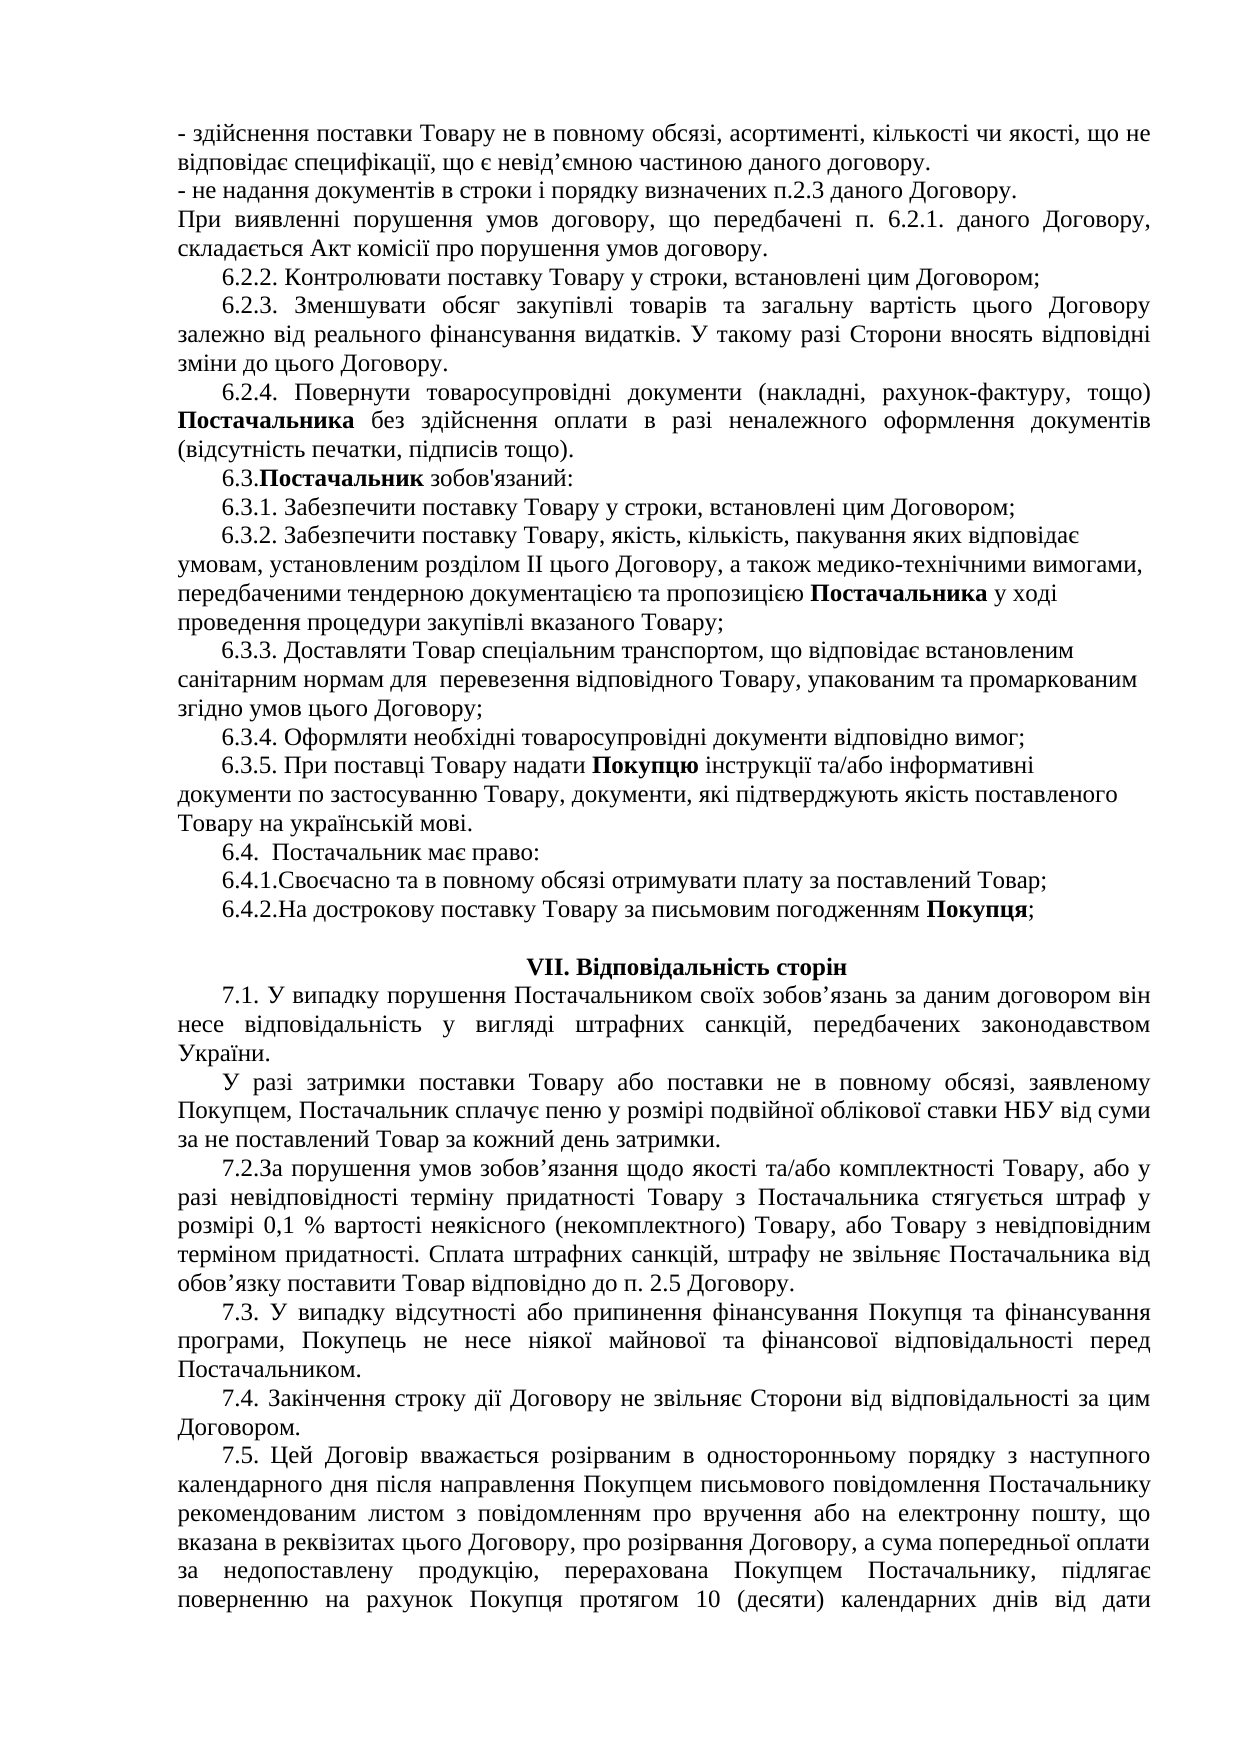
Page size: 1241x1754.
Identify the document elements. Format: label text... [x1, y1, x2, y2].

text 7.1. У випадку порушення Постачальником своїх зобов’язань за даним договором він несе відповідальність у вигляді штрафних санкцій, передбачених законодавством України. [177, 981, 1152, 1067]
text 6.3.2. Забезпечити поставку Товару, якість, кількість, пакування яких відповідає умовам, установленим розділом II цього Договору, а також медико-технічними вимогами, передбаченими тендерною документацією та пропозицією Постачальника у ході проведення процедури закупівлі вказаного Товару; [177, 521, 1152, 636]
text 6.3.Постачальник зобов'язаний: [177, 463, 1152, 492]
text 7.4. Закінчення строку дії Договору не звільняє Сторони від відповідальності за цим Договором. [177, 1383, 1152, 1441]
text 6.2.2. Контролювати поставку Товару у строки, встановлені цим Договором; [177, 262, 1152, 291]
text - здійснення поставки Товару не в повному обсязі, асортименті, кількості чи якості, що не відповідає специфікації, що є невід’ємною частиною даного договору. [177, 118, 1152, 176]
text 6.4.2.На дострокову поставку Товару за письмовим погодженням Покупця; [177, 894, 1152, 923]
text 6.4. Постачальник має право: [222, 837, 1152, 866]
text - не надання документів в строки і порядку визначених п.2.3 даного Договору. [177, 176, 1152, 204]
text 6.3.1. Забезпечити поставку Товару у строки, встановлені цим Договором; [221, 492, 1152, 521]
text 6.3.5. При поставці Товару надати Покупцю інструкції та/або інформативні документи по застосуванню Товару, документи, які підтверджують якість поставленого Товару на українській мові. [177, 751, 1152, 837]
text 6.2.4. Повернути товаросупровідні документи (накладні, рахунок-фактуру, тощо) Постачальника без здійснення оплати в разі неналежного оформлення документів (відсутність печатки, підписів тощо). [177, 377, 1152, 463]
text 7.3. У випадку відсутності або припинення фінансування Покупця та фінансування програми, Покупець не несе ніякої майнової та фінансової відповідальності перед Постачальником. [177, 1297, 1152, 1383]
text VІІ. Відповідальність сторін [177, 952, 1152, 981]
text 6.3.4. Оформляти необхідні товаросупровідні документи відповідно вимог; [221, 722, 1152, 751]
text При виявленні порушення умов договору, що передбачені п. 6.2.1. даного Договору, складається Акт комісії про порушення умов договору. [177, 204, 1152, 262]
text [177, 1441, 1152, 1613]
text 6.2.3. Зменшувати обсяг закупівлі товарів та загальну вартість цього Договору залежно від реального фінансування видатків. У такому разі Сторони вносять відповідні зміни до цього Договору. [177, 291, 1152, 377]
text 7.2.За порушення умов зобов’язання щодо якості та/або комплектності Товару, або у разі невідповідності терміну придатності Товару з Постачальника стягується штраф у розмірі 0,1 % вартості неякісного (некомплектного) Товару, або Товару з невідповідним терміном придатності. Сплата штрафних санкцій, штрафу не звільняє Постачальника від обов’язку поставити Товар відповідно до п. 2.5 Договору. [177, 1153, 1152, 1297]
text У разі затримки поставки Товару або поставки не в повному обсязі, заявленому Покупцем, Постачальник сплачує пеню у розмірі подвійної облікової ставки НБУ від суми за не поставлений Товар за кожний день затримки. [177, 1067, 1152, 1153]
text 6.3.3. Доставляти Товар спеціальним транспортом, що відповідає встановленим санітарним нормам для перевезення відповідного Товару, упакованим та промаркованим згідно умов цього Договору; [177, 636, 1152, 722]
text 6.4.1.Своєчасно та в повному обсязі отримувати плату за поставлений Товар; [177, 866, 1152, 894]
